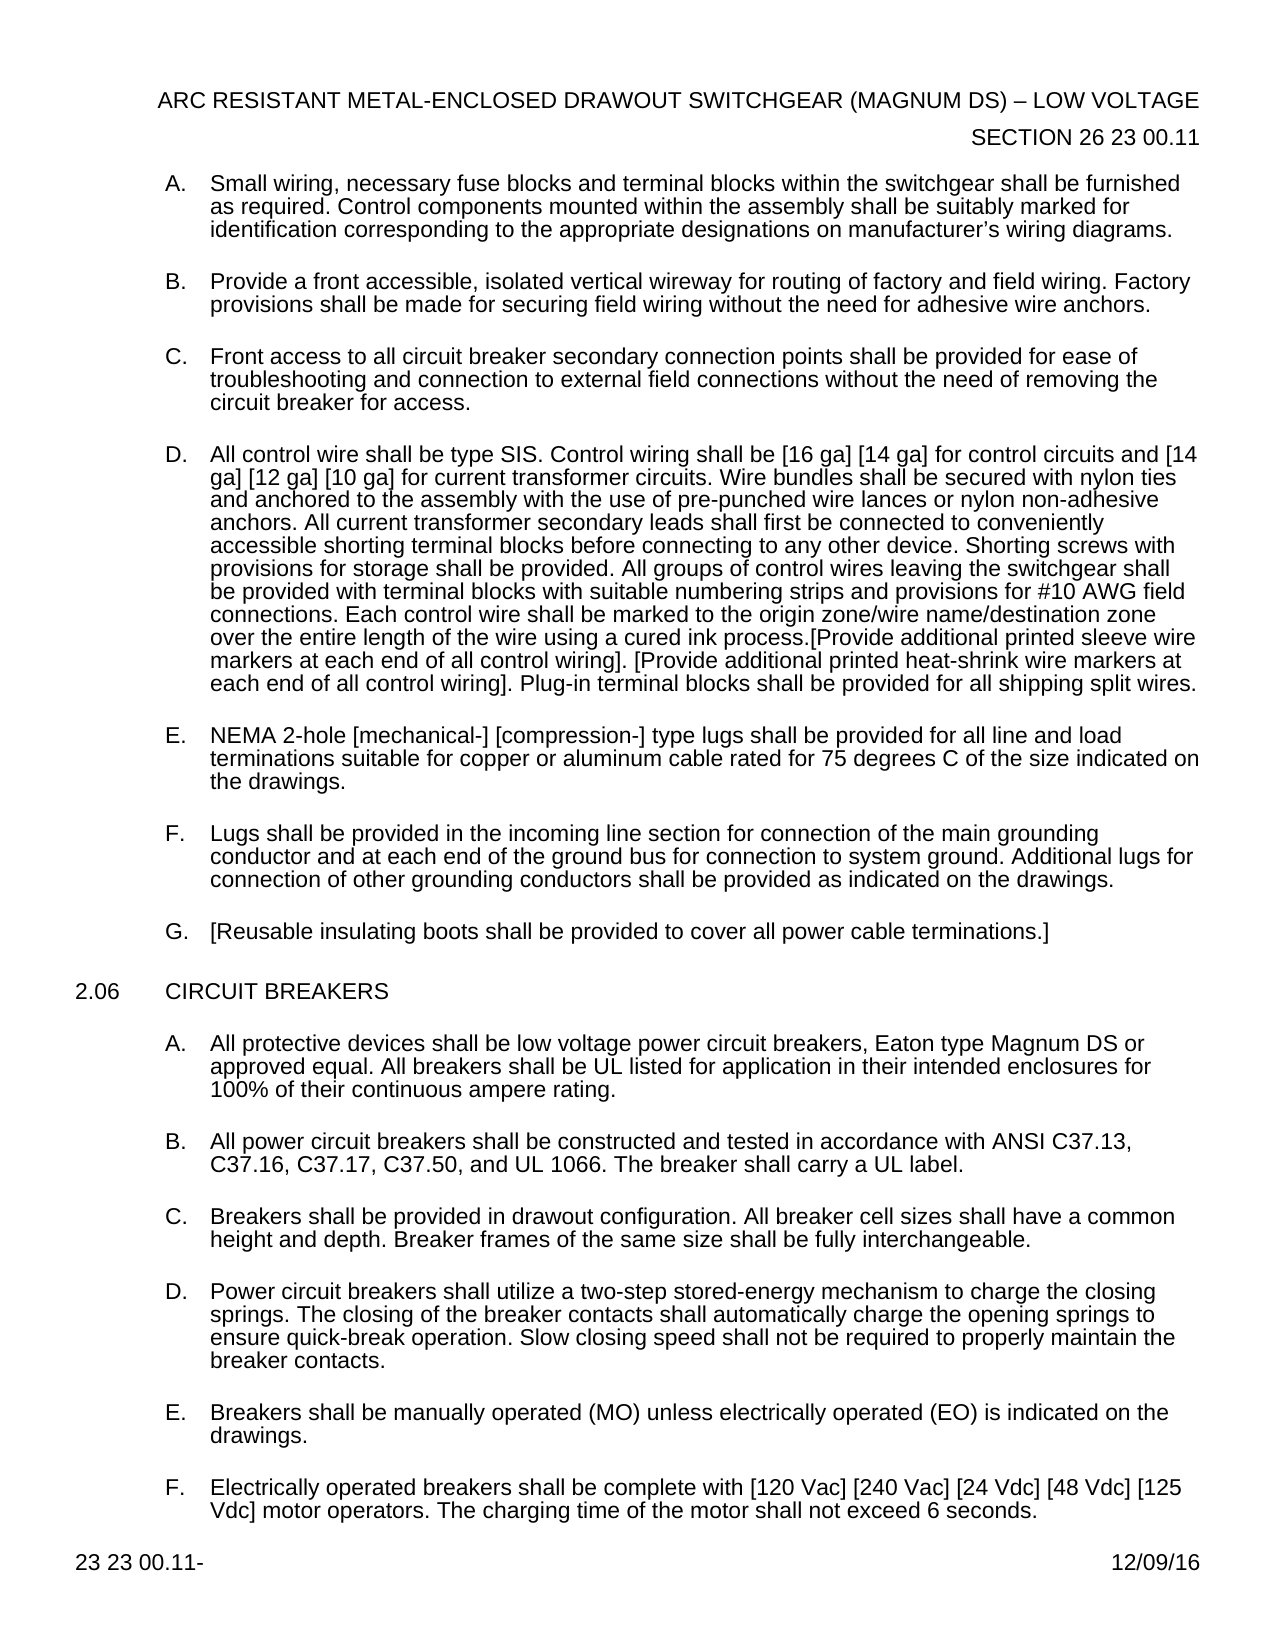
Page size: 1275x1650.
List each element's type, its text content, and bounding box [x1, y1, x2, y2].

subtitle Power circuit breakers shall utilize a two-step stored-energy mechanism to charge the closing springs. The closing of the breaker contacts shall automatically charge the opening springs to ensure quick-break operation. Slow closing speed shall not be required to properly maintain the breaker contacts. [165, 1281, 1200, 1373]
subtitle All power circuit breakers shall be constructed and tested in accordance with ANSI C37.13, C37.16, C37.17, C37.50, and UL 1066. The breaker shall carry a UL label. [165, 1131, 1200, 1177]
subtitle Electrically operated breakers shall be complete with [120 Vac] [240 Vac] [24 Vdc] [48 Vdc] [125 Vdc] motor operators. The charging time of the motor shall not exceed 6 seconds. [165, 1477, 1200, 1523]
subtitle Small wiring, necessary fuse blocks and terminal blocks within the switchgear shall be furnished as required. Control components mounted within the assembly shall be suitably marked for identification corresponding to the appropriate designations on manufacturer’s wiring diagrams. [165, 173, 1200, 242]
subtitle Front access to all circuit breaker secondary connection points shall be provided for ease of troubleshooting and connection to external field connections without the need of removing the circuit breaker for access. [165, 346, 1200, 414]
subtitle Breakers shall be manually operated (MO) unless electrically operated (EO) is indicated on the drawings. [165, 1402, 1200, 1448]
subtitle NEMA 2-hole [mechanical-] [compression-] type lugs shall be provided for all line and load terminations suitable for copper or aluminum cable rated for 75 degrees C of the size indicated on the drawings. [165, 725, 1200, 794]
subtitle [Reusable insulating boots shall be provided to cover all power cable terminations.] [165, 921, 1200, 944]
subtitle Breakers shall be provided in drawout configuration. All breaker cell sizes shall have a common height and depth. Breaker frames of the same size shall be fully interchangeable. [165, 1206, 1200, 1252]
subtitle All protective devices shall be low voltage power circuit breakers, Eaton type Magnum DS or approved equal. All breakers shall be UL listed for application in their intended enclosures for 100% of their continuous ampere rating. [165, 1033, 1200, 1102]
subtitle Provide a front accessible, isolated vertical wireway for routing of factory and field wiring. Factory provisions shall be made for securing field wiring without the need for adhesive wire anchors. [165, 271, 1200, 317]
subtitle Lugs shall be provided in the incoming line section for connection of the main grounding conductor and at each end of the ground bus for connection to system ground. Additional lugs for connection of other grounding conductors shall be provided as indicated on the drawings. [165, 823, 1200, 892]
subtitle circuit breakers [75, 981, 1200, 1004]
subtitle All control wire shall be type SIS. Control wiring shall be [16 ga] [14 ga] for control circuits and [14 ga] [12 ga] [10 ga] for current transformer circuits. Wire bundles shall be secured with nylon ties and anchored to the assembly with the use of pre-punched wire lances or nylon non-adhesive anchors. All current transformer secondary leads shall first be connected to conveniently accessible shorting terminal blocks before connecting to any other device. Shorting screws with provisions for storage shall be provided. All groups of control wires leaving the switchgear shall be provided with terminal blocks with suitable numbering strips and provisions for #10 AWG field connections. Each control wire shall be marked to the origin zone/wire name/destination zone over the entire length of the wire using a cured ink process.[Provide additional printed sleeve wire markers at each end of all control wiring]. [Provide additional printed heat-shrink wire markers at each end of all control wiring]. Plug-in terminal blocks shall be provided for all shipping split wires. [165, 444, 1200, 696]
